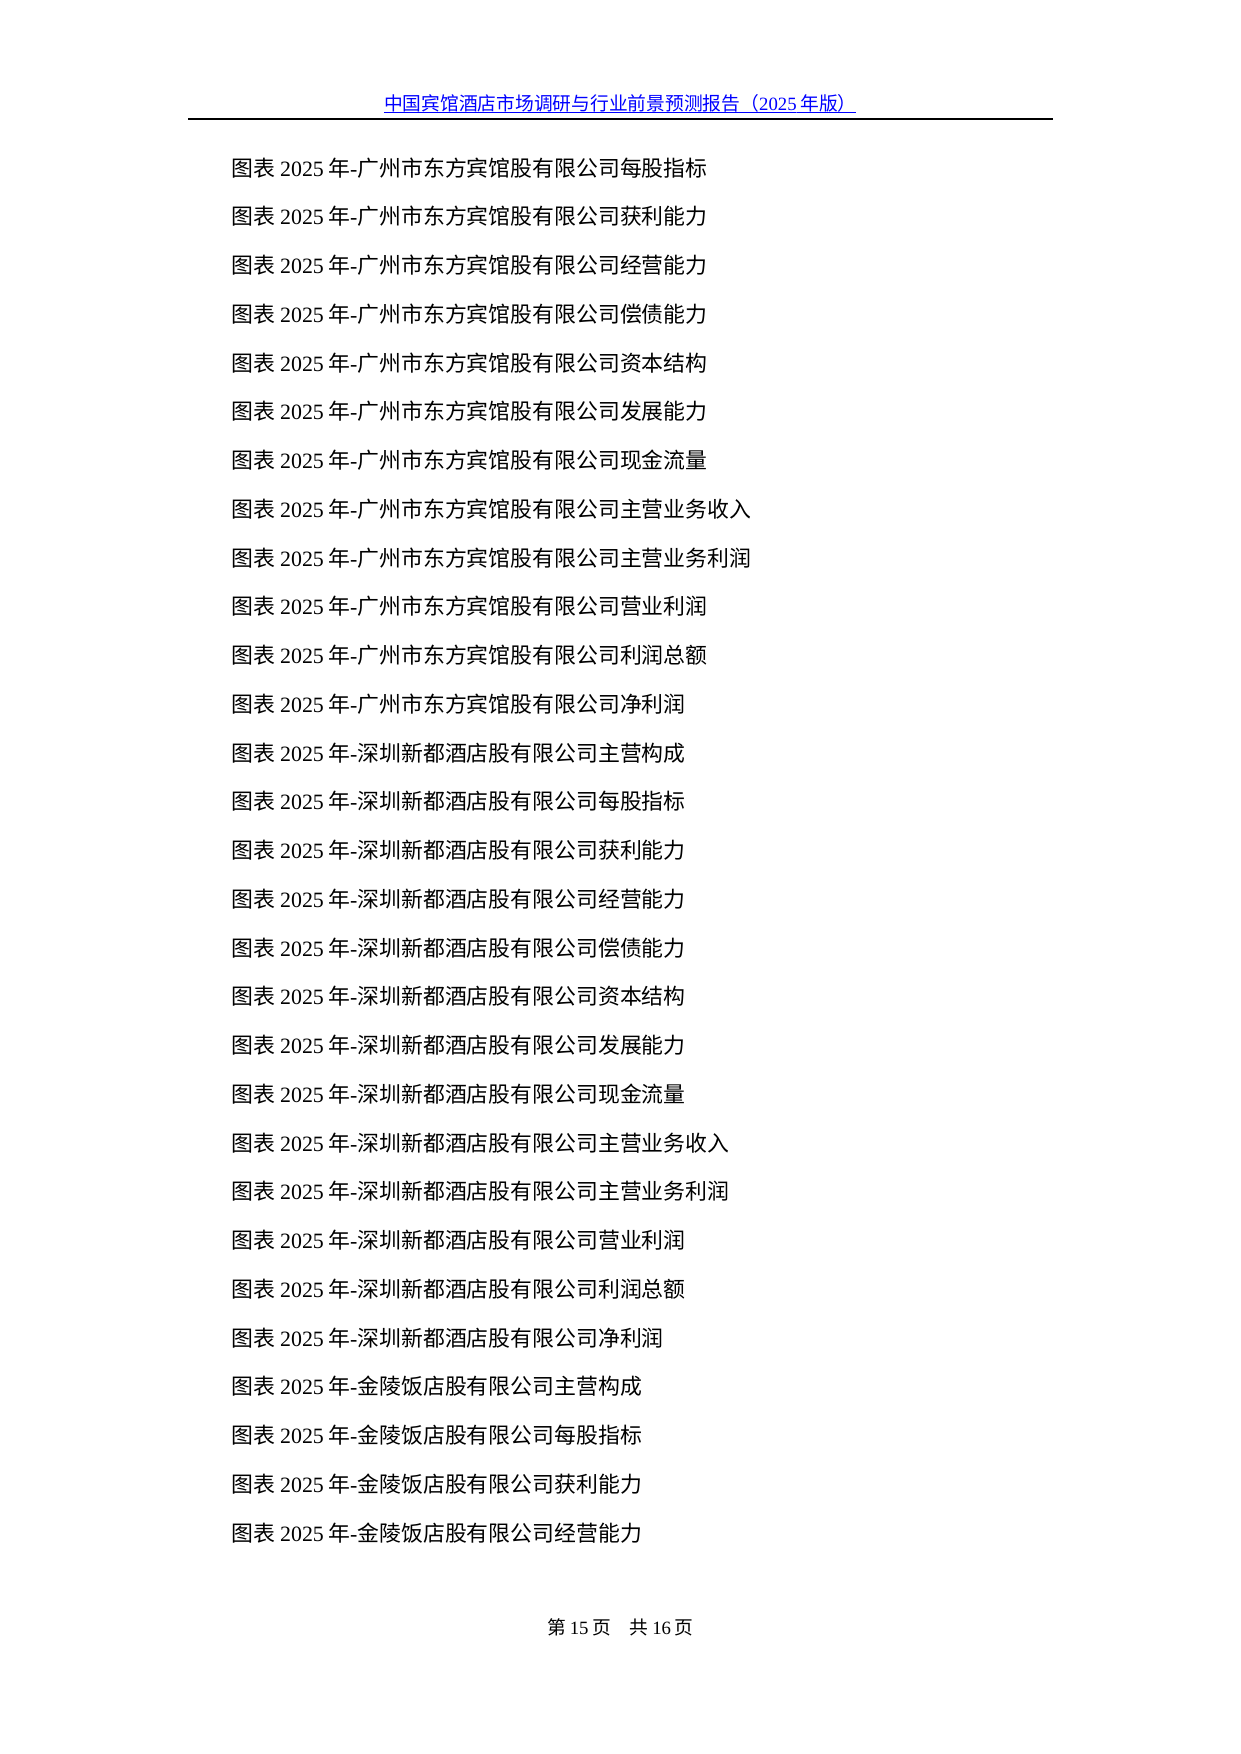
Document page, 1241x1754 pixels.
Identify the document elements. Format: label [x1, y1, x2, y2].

text [187, 150, 1053, 1548]
